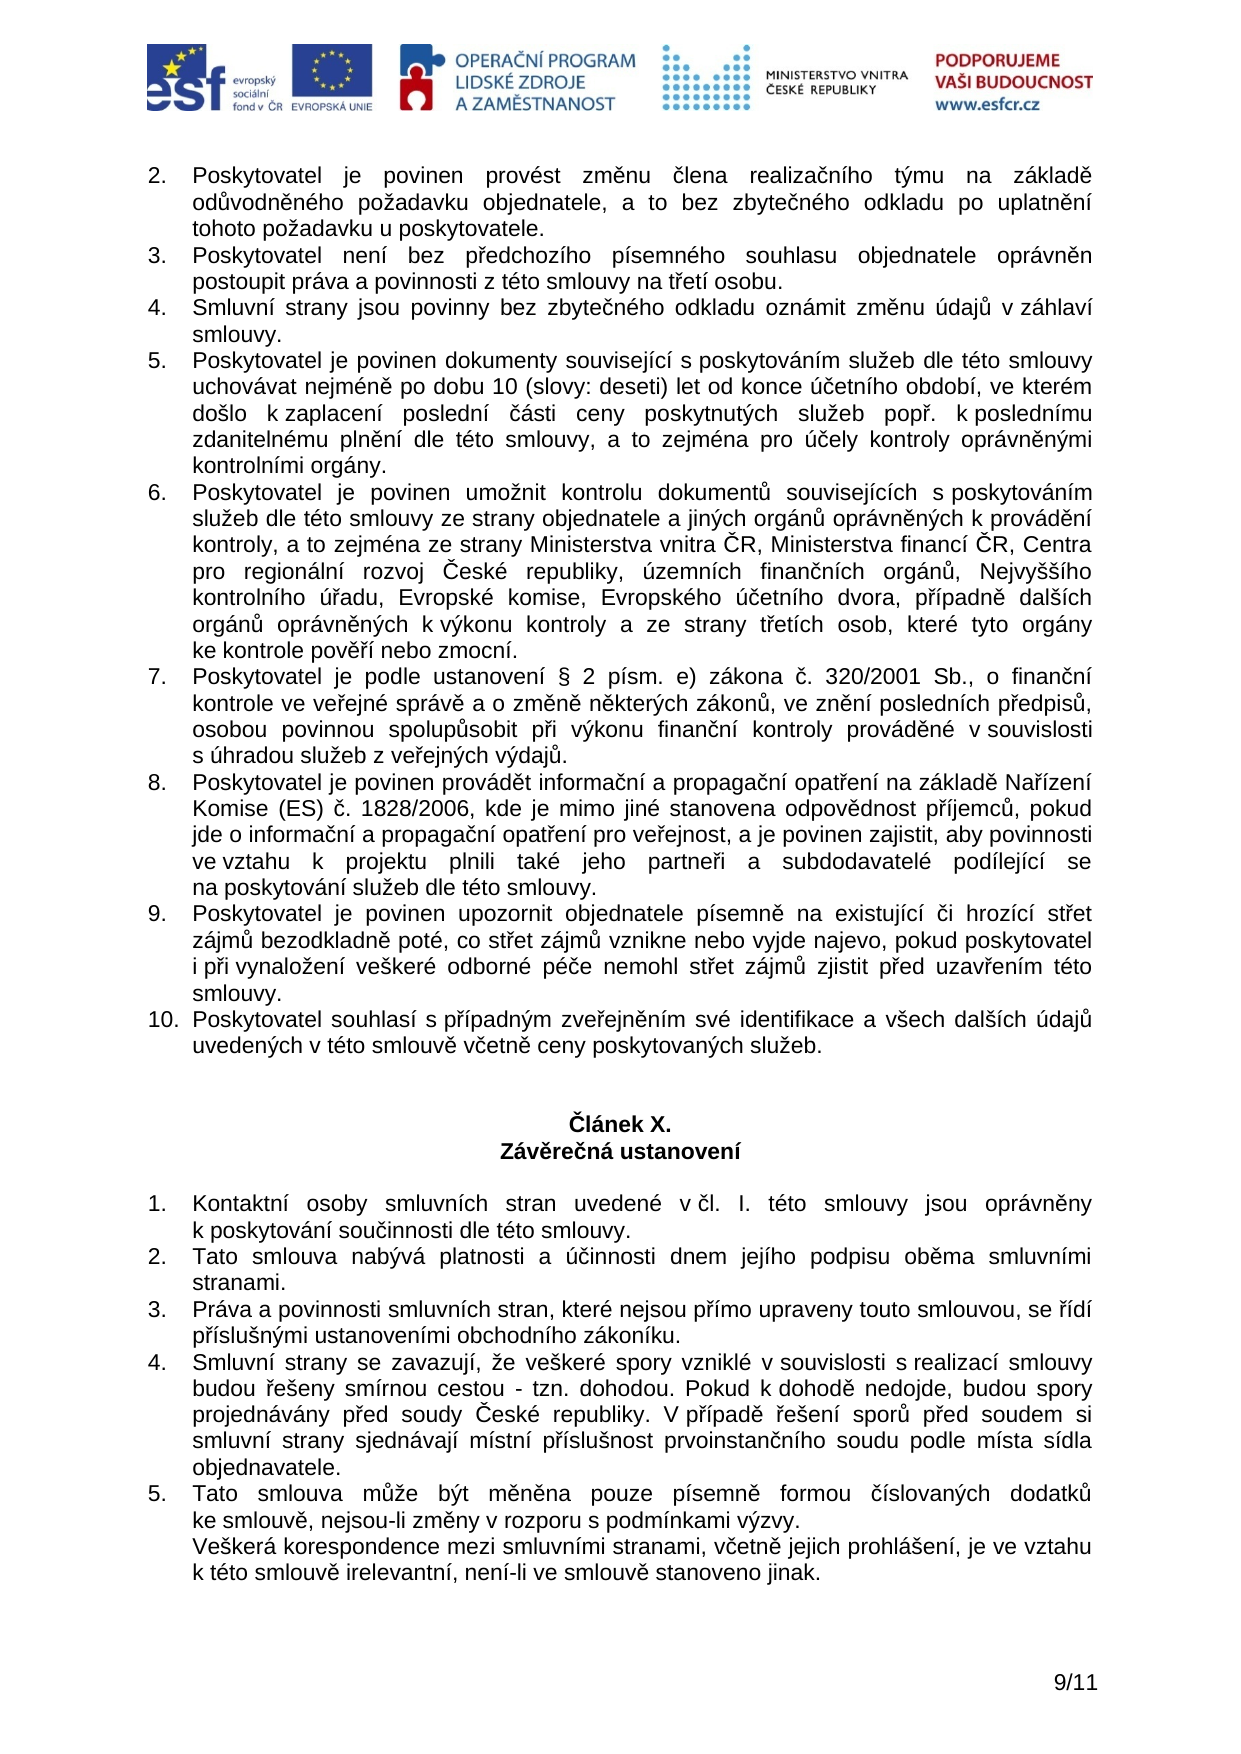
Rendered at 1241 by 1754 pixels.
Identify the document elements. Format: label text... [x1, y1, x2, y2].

text Veškerá korespondence mezi smluvními stranami, včetně jejich prohlášení, je ve vztahu k této smlouvě irelevantní, není-li ve smlouvě stanoveno jinak. [192, 1533, 1093, 1586]
list Poskytovatel je povinen provést změnu člena realizačního týmu na základě odůvodněného požadavku objednatele, a to bez zbytečného odkladu po uplatnění tohoto požadavku u poskytovatele. [148, 162, 1093, 242]
list Poskytovatel je povinen provádět informační a propagační opatření na základě Nařízení Komise (ES) č. 1828/2006, kde je mimo jiné stanovena odpovědnost příjemců, pokud jde o informační a propagační opatření pro veřejnost, a je povinen zajistit, aby povinnosti ve vztahu k projektu plnili také jeho partneři a subdodavatelé podílející se na poskytování služeb dle této smlouvy. [148, 769, 1093, 900]
list Poskytovatel je povinen dokumenty související s poskytováním služeb dle této smlouvy uchovávat nejméně po dobu 10 (slovy: deseti) let od konce účetního období, ve kterém došlo k zaplacení poslední části ceny poskytnutých služeb popř. k poslednímu zdanitelnému plnění dle této smlouvy, a to zejména pro účely kontroly oprávněnými kontrolními orgány. [148, 347, 1093, 479]
list Tato smlouva může být měněna pouze písemně formou číslovaných dodatků ke smlouvě, nejsou-li změny v rozporu s podmínkami výzvy. [148, 1480, 1093, 1533]
picture [147, 44, 1093, 111]
list Smluvní strany jsou povinny bez zbytečného odkladu oznámit změnu údajů v záhlaví smlouvy. [148, 294, 1093, 347]
text Článek X. [148, 1111, 1093, 1138]
list Poskytovatel není bez předchozího písemného souhlasu objednatele oprávněn postoupit práva a povinnosti z této smlouvy na třetí osobu. [148, 242, 1093, 294]
list Tato smlouva nabývá platnosti a účinnosti dnem jejího podpisu oběma smluvními stranami. [148, 1243, 1093, 1296]
list Smluvní strany se zavazují, že veškeré spory vzniklé v souvislosti s realizací smlouvy budou řešeny smírnou cestou - tzn. dohodou. Pokud k dohodě nedojde, budou spory projednávány před soudy České republiky. V případě řešení sporů před soudem si smluvní strany sjednávají místní příslušnost prvoinstančního soudu podle místa sídla objednavatele. [148, 1348, 1093, 1480]
list Poskytovatel je podle ustanovení § 2 písm. e) zákona č. 320/2001 Sb., o finanční kontrole ve veřejné správě a o změně některých zákonů, ve znění posledních předpisů, osobou povinnou spolupůsobit při výkonu finanční kontroly prováděné v souvislosti s úhradou služeb z veřejných výdajů. [148, 663, 1093, 769]
list Práva a povinnosti smluvních stran, které nejsou přímo upraveny touto smlouvou, se řídí příslušnými ustanoveními obchodního zákoníku. [148, 1296, 1093, 1348]
list Poskytovatel je povinen umožnit kontrolu dokumentů souvisejících s poskytováním služeb dle této smlouvy ze strany objednatele a jiných orgánů oprávněných k provádění kontroly, a to zejména ze strany Ministerstva vnitra ČR, Ministerstva financí ČR, Centra pro regionální rozvoj České republiky, územních finančních orgánů, Nejvyššího kontrolního úřadu, Evropské komise, Evropského účetního dvora, případně dalších orgánů oprávněných k výkonu kontroly a ze strany třetích osob, které tyto orgány ke kontrole pověří nebo zmocní. [148, 479, 1093, 663]
text Závěrečná ustanovení [148, 1138, 1093, 1164]
list Poskytovatel souhlasí s případným zveřejněním své identifikace a všech dalších údajů uvedených v této smlouvě včetně ceny poskytovaných služeb. [148, 1006, 1093, 1058]
list Poskytovatel je povinen upozornit objednatele písemně na existující či hrozící střet zájmů bezodkladně poté, co střet zájmů vznikne nebo vyjde najevo, pokud poskytovatel i při vynaložení veškeré odborné péče nemohl střet zájmů zjistit před uzavřením této smlouvy. [148, 900, 1093, 1006]
list Kontaktní osoby smluvních stran uvedené v čl. I. této smlouvy jsou oprávněny k poskytování součinnosti dle této smlouvy. [148, 1190, 1093, 1243]
